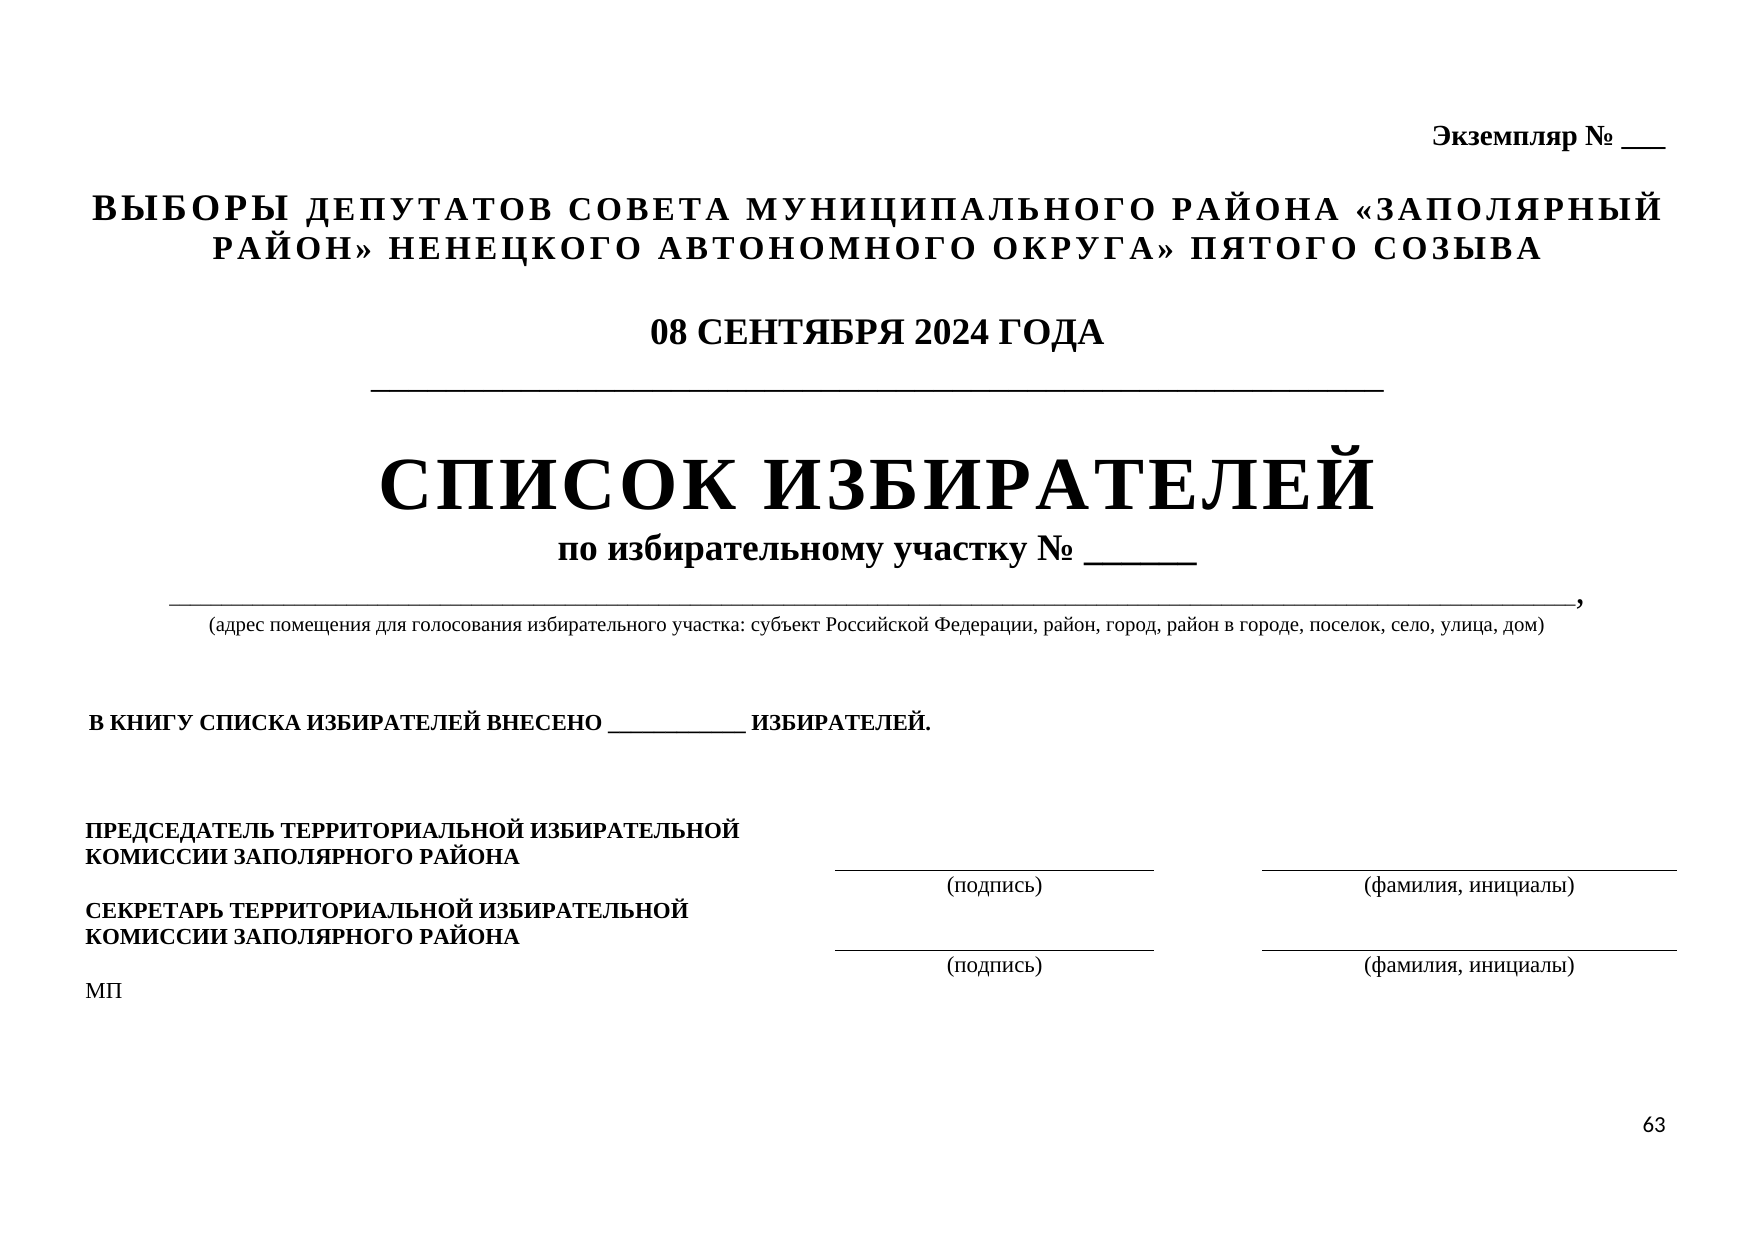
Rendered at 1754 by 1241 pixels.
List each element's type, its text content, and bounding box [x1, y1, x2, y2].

text 08 СЕНТЯБРЯ 2024 ГОДА [89, 310, 1665, 353]
text ВЫБОРЫ ДЕПУТАТОВ СОВЕТА МУНИЦИПАЛЬНОГО РАЙОНА «ЗАПОЛЯРНЫЙ РАЙОН» НЕНЕЦКОГО АВТОНОМНОГО ОКРУГА» ПЯТОГО СОЗЫВА [89, 185, 1665, 267]
text (адрес помещения для голосования избирательного участка: субъект Российской Федерации, район, город, район в городе, поселок, село, улица, дом) [89, 612, 1665, 636]
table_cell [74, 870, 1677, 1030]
text СПИСОК ИЗБИРАТЕЛЕЙ [89, 439, 1665, 525]
text Экземпляр № ___ [89, 118, 1665, 152]
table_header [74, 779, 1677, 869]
text _______________________________________________________________________________________________________________________________________, [89, 568, 1665, 612]
text по избирательному участку № ______ [89, 525, 1665, 568]
text ______________________________________________________ [89, 353, 1665, 396]
text В книгу списка избирателей внесено ____________ избирателей. [89, 709, 1665, 735]
